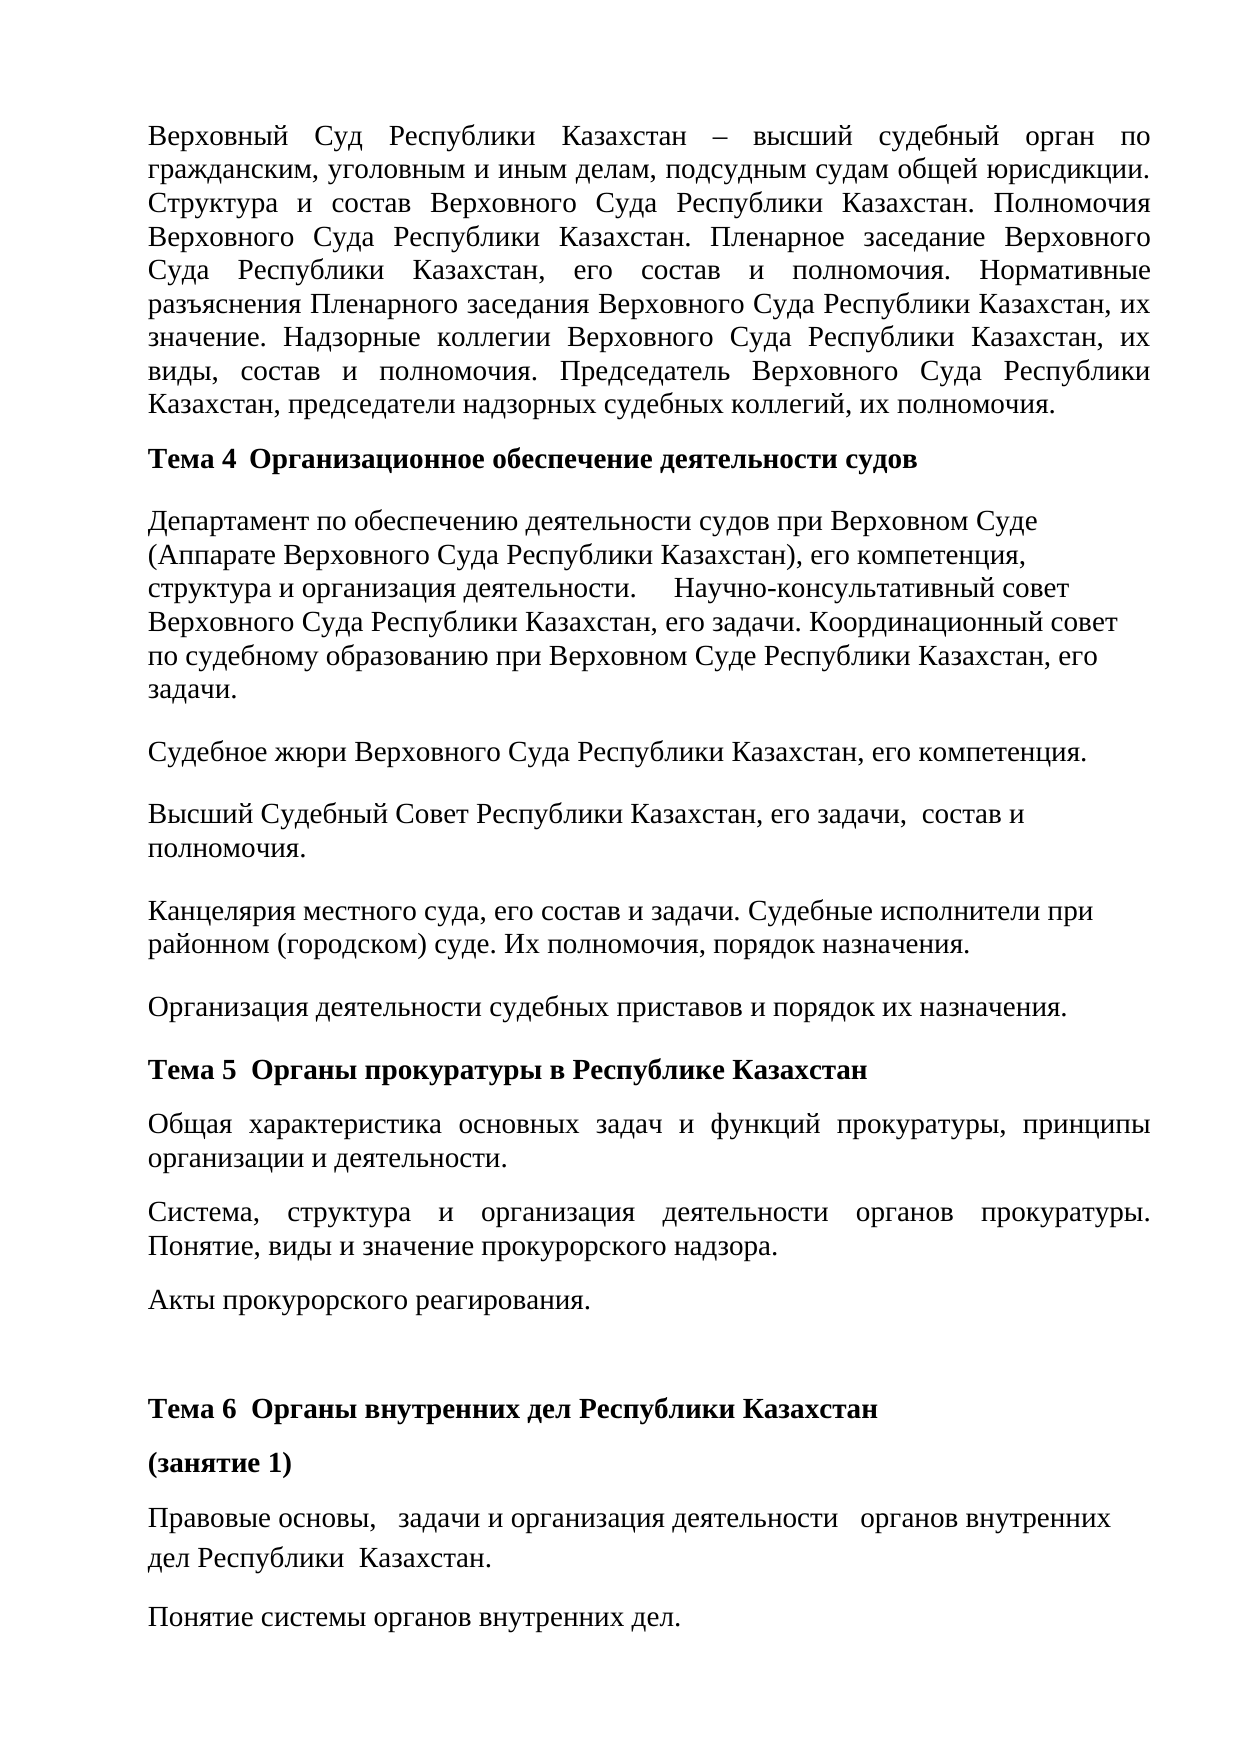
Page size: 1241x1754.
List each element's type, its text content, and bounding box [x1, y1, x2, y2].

text Акты прокурорского реагирования. [148, 1282, 1152, 1316]
text Система, структура и организация деятельности органов прокуратуры. Понятие, виды и значение прокурорского надзора. [148, 1194, 1152, 1261]
text Департамент по обеспечению деятельности судов при Верховном Суде (Аппарате Верховного Суда Республики Казахстан), его компетенция, структура и организация деятельности. Научно-консультативный совет Верховного Суда Республики Казахстан, его задачи. Координационный совет по судебному образованию при Верховном Суде Республики Казахстан, его задачи. [148, 503, 1152, 705]
text Тема 5 Органы прокуратуры в Республике Казахстан [148, 1052, 1152, 1085]
text Высший Судебный Совет Республики Казахстан, его задачи, состав и полномочия. [148, 797, 1152, 864]
text Верховный Суд Республики Казахстан – высший судебный орган по гражданским, уголовным и иным делам, подсудным судам общей юрисдикции. Структура и состав Верховного Суда Республики Казахстан. Полномочия Верховного Суда Республики Казахстан. Пленарное заседание Верховного Суда Республики Казахстан, его состав и полномочия. Нормативные разъяснения Пленарного заседания Верховного Суда Республики Казахстан, их значение. Надзорные коллегии Верховного Суда Республики Казахстан, их виды, состав и полномочия. Председатель Верховного Суда Республики Казахстан, председатели надзорных судебных коллегий, их полномочия. [148, 118, 1152, 420]
text Судебное жюри Верховного Суда Республики Казахстан, его компетенция. [148, 734, 1152, 767]
text Правовые основы, задачи и организация деятельности органов внутренних дел Республики Казахстан. [148, 1499, 1152, 1574]
text Организация деятельности судебных приставов и порядок их назначения. [148, 989, 1152, 1023]
text Тема 6 Органы внутренних дел Республики Казахстан [148, 1391, 1152, 1424]
text Понятие системы органов внутренних дел. [148, 1599, 1152, 1633]
text Общая характеристика основных задач и функций прокуратуры, принципы организации и деятельности. [148, 1106, 1152, 1173]
text Канцелярия местного суда, его состав и задачи. Судебные исполнители при районном (городском) суде. Их полномочия, порядок назначения. [148, 893, 1152, 960]
text (занятие 1) [148, 1445, 1152, 1479]
text Тема 4 Организационное обеспечение деятельности судов [148, 441, 1152, 474]
